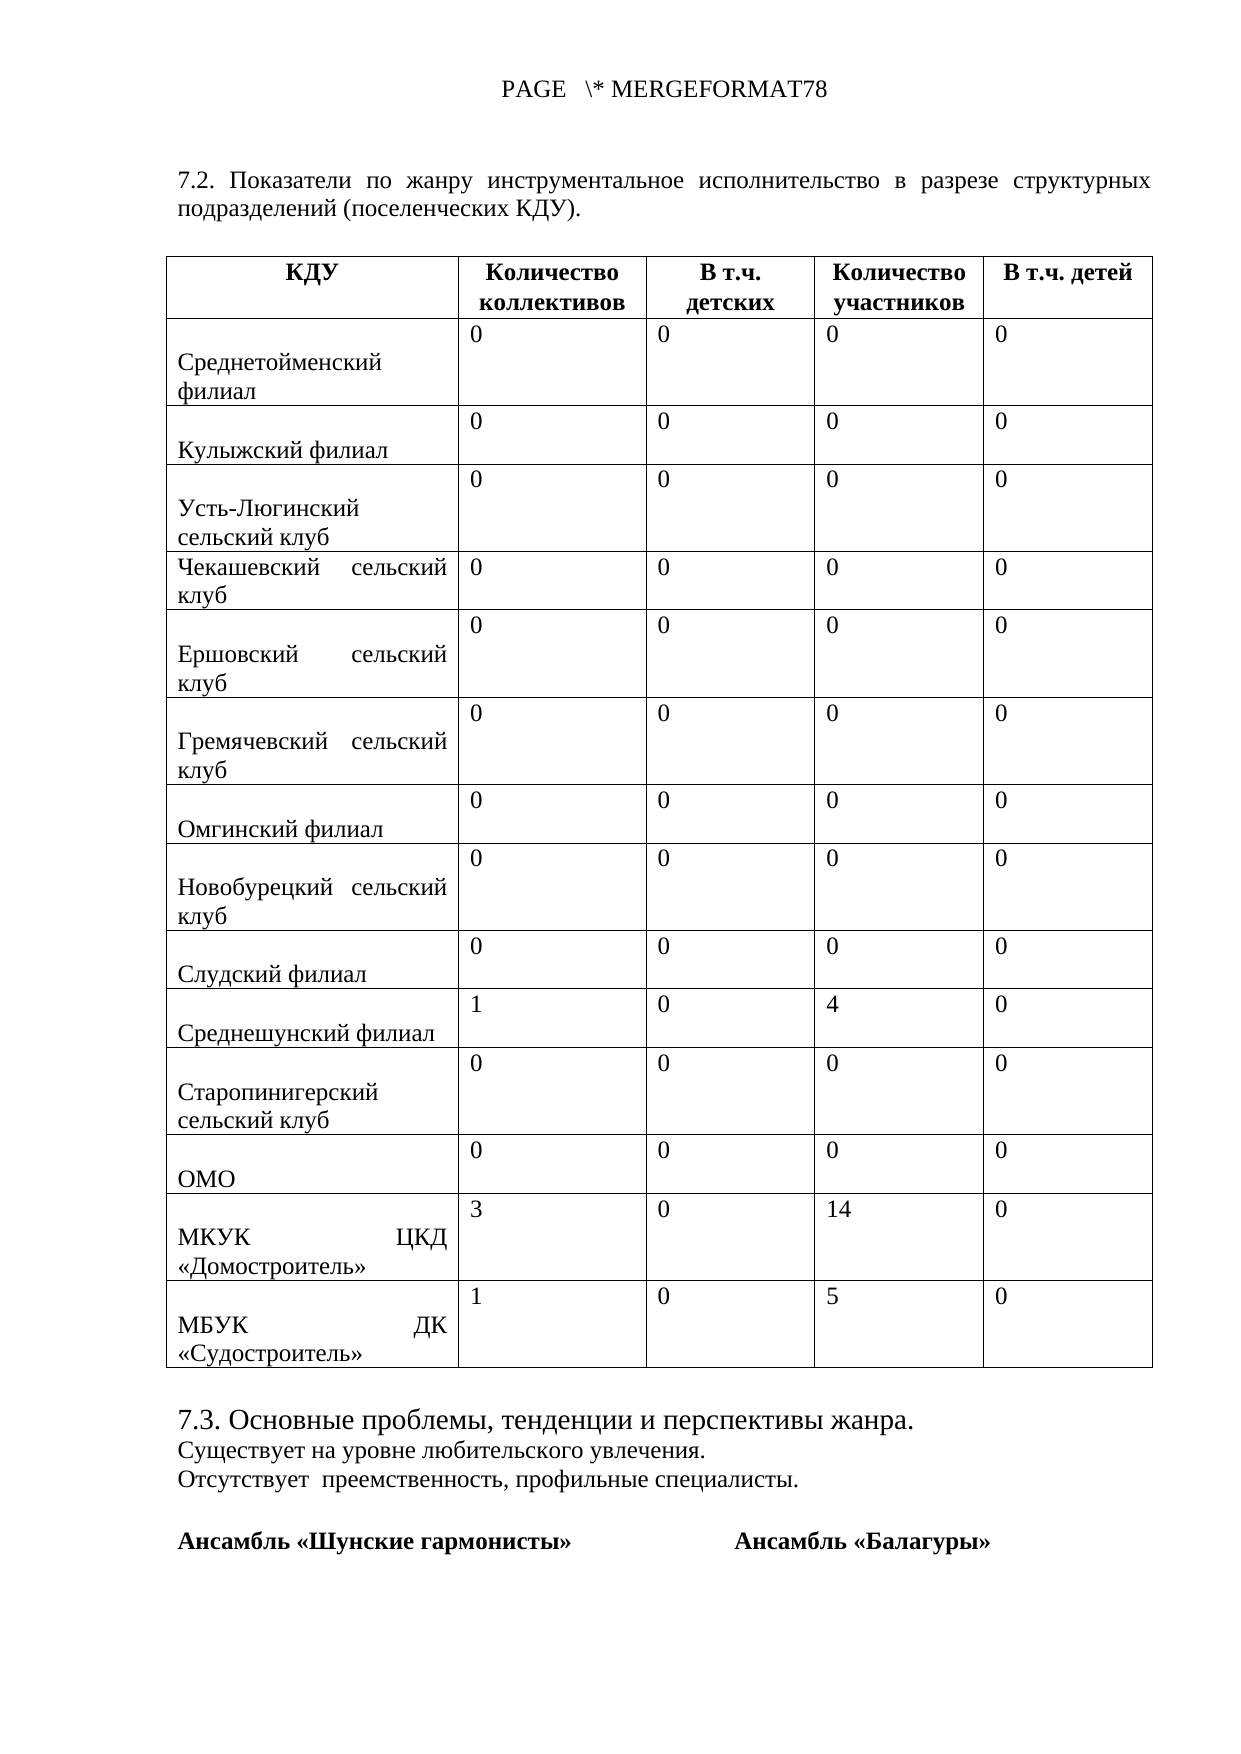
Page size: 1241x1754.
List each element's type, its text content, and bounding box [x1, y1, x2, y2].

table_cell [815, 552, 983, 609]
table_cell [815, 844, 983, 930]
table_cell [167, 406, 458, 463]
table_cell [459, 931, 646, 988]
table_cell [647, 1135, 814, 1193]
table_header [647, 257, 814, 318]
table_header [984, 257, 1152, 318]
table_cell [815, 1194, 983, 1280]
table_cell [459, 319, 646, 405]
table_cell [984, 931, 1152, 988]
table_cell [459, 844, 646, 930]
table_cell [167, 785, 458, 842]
text Существует на уровне любительского увлечения. [177, 1435, 1152, 1464]
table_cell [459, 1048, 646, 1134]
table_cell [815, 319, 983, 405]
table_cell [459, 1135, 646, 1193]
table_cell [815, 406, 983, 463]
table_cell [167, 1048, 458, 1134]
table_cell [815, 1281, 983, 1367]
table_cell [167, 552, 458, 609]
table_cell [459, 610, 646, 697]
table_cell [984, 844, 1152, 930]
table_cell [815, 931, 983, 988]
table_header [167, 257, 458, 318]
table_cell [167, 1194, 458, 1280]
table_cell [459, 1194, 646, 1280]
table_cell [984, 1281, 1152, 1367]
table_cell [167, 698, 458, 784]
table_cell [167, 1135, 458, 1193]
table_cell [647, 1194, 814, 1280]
text 7.2. Показатели по жанру инструментальное исполнительство в разрезе структурных подразделений (поселенческих КДУ). [177, 165, 1152, 222]
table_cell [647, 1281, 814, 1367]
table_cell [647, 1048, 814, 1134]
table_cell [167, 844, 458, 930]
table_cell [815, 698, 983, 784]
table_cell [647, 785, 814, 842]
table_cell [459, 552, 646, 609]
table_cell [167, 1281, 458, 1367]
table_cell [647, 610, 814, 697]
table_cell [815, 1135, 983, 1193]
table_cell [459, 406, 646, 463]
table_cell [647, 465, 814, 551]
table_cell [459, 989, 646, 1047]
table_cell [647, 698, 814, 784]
text Отсутствует преемственность, профильные специалисты. [177, 1464, 1152, 1493]
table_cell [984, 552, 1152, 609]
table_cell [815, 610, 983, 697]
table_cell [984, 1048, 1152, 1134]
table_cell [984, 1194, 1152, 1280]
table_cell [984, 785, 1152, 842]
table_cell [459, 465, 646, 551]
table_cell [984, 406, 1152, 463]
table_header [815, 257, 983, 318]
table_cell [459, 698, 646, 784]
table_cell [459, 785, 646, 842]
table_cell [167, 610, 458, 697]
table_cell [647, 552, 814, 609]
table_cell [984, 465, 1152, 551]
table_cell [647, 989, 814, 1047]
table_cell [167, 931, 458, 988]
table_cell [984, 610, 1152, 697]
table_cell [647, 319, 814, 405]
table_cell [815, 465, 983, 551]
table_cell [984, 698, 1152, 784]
text 7.3. Основные проблемы, тенденции и перспективы жанра. [177, 1402, 1152, 1435]
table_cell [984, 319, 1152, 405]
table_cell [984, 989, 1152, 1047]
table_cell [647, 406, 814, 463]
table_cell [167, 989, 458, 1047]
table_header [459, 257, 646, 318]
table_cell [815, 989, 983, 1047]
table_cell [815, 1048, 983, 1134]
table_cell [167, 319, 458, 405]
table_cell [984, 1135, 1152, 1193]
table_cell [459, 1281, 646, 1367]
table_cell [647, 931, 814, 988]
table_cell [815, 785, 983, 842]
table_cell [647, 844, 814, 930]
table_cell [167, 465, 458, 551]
text Ансамбль «Шунские гармонисты» Ансамбль «Балагуры» [177, 1526, 1152, 1555]
